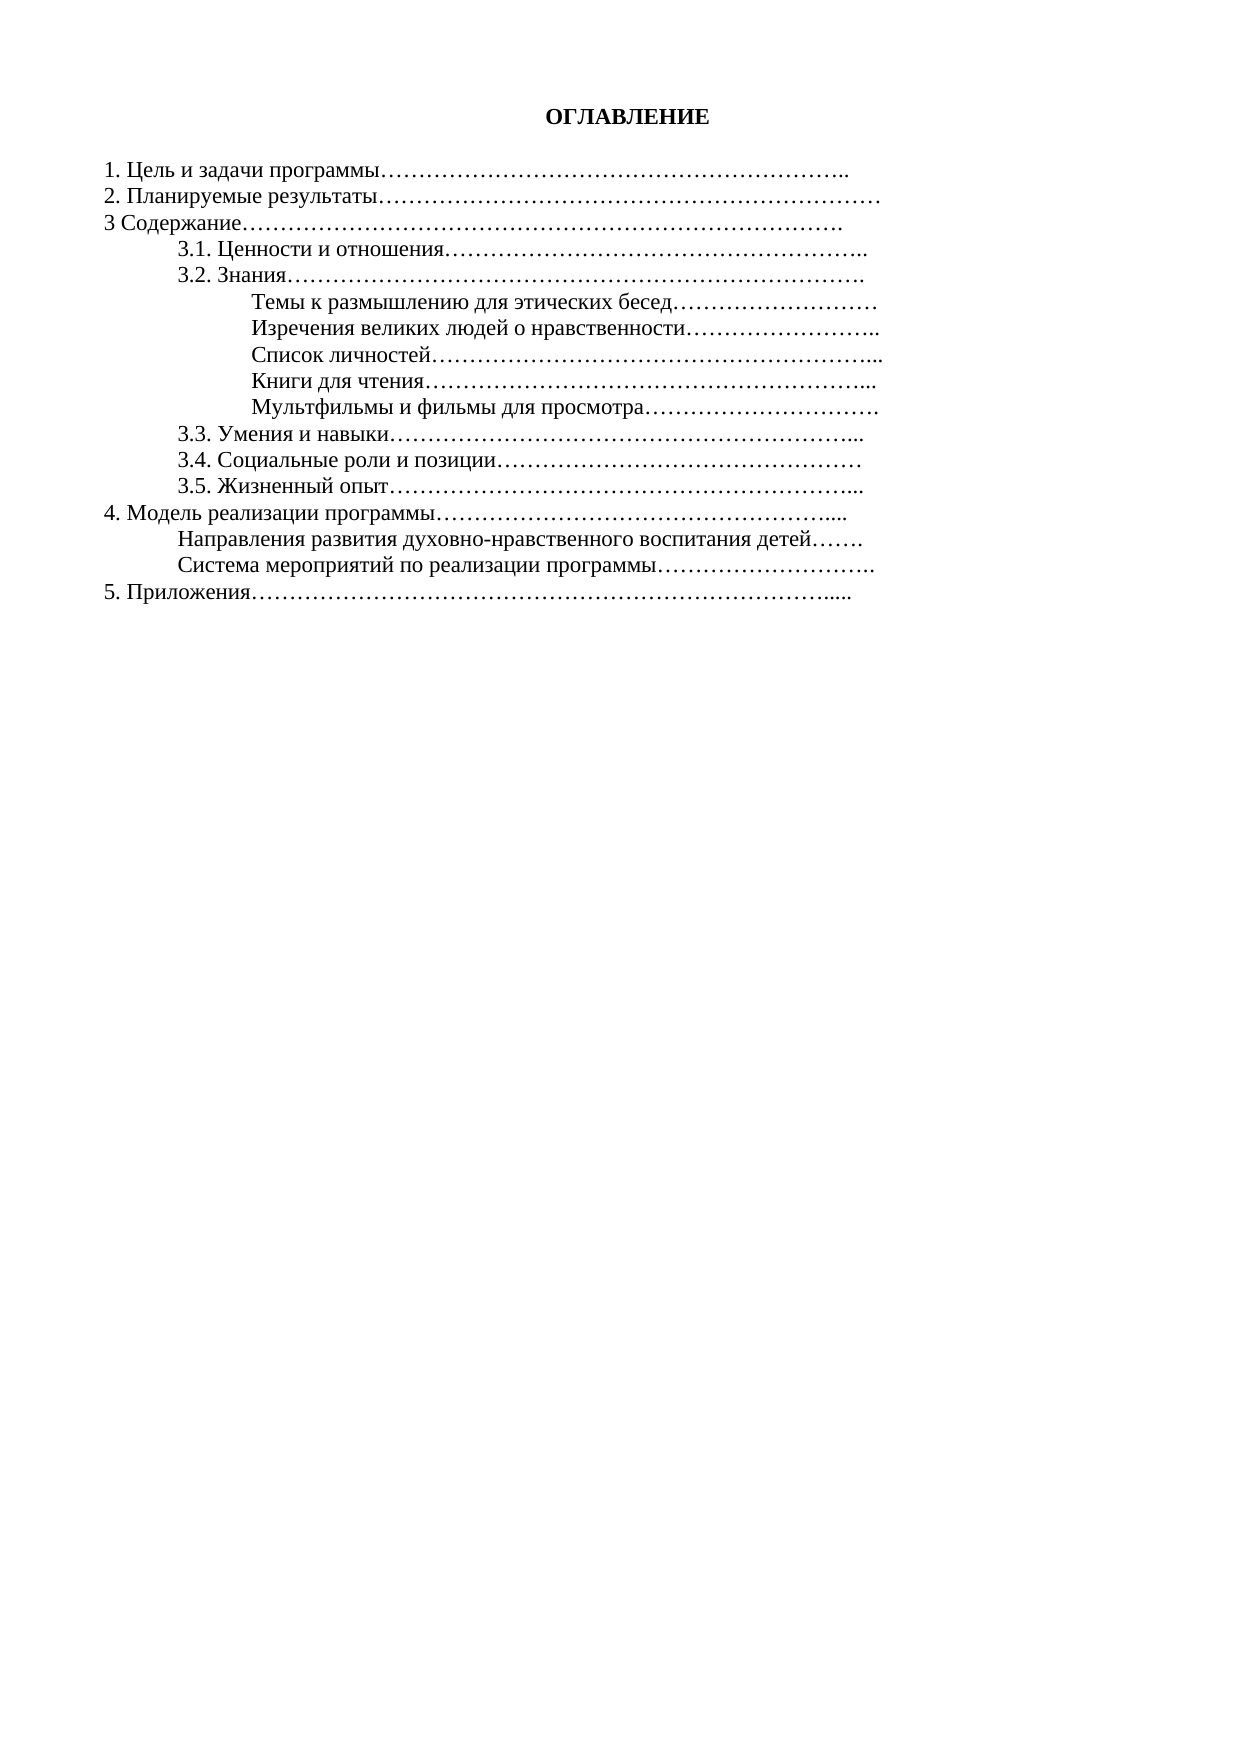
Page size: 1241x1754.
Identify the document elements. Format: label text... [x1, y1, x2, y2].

text 2. Планируемые результаты………………………………………………………… [103, 182, 1152, 209]
text 3.1. Ценности и отношения……………………………………………….. [103, 235, 1152, 262]
text Направления развития духовно-нравственного воспитания детей……. [103, 525, 1152, 551]
text 3 Содержание……………………………………………………………………. [103, 209, 1152, 235]
text Темы к размышлению для этических бесед……………………… [103, 288, 1152, 314]
text Список личностей…………………………………………………... [103, 341, 1152, 367]
text 3.4. Социальные роли и позиции………………………………………… [103, 446, 1152, 472]
text 3.2. Знания…………………………………………………………………. [103, 262, 1152, 288]
text ОГЛАВЛЕНИЕ [103, 103, 1152, 130]
text Изречения великих людей о нравственности…………………….. [103, 314, 1152, 341]
text 1. Цель и задачи программы…………………………………………………….. [103, 156, 1152, 182]
text Система мероприятий по реализации программы……………………….. [103, 551, 1152, 578]
text Мультфильмы и фильмы для просмотра…………………………. [103, 393, 1152, 420]
text 3.3. Умения и навыки……………………………………………………... [103, 420, 1152, 446]
text 3.5. Жизненный опыт……………………………………………………... [103, 472, 1152, 499]
text Книги для чтения…………………………………………………... [103, 367, 1152, 393]
text 5. Приложения…………………………………………………………………..... [103, 578, 1152, 604]
text 4. Модель реализации программы…………………………………………….... [103, 499, 1152, 525]
